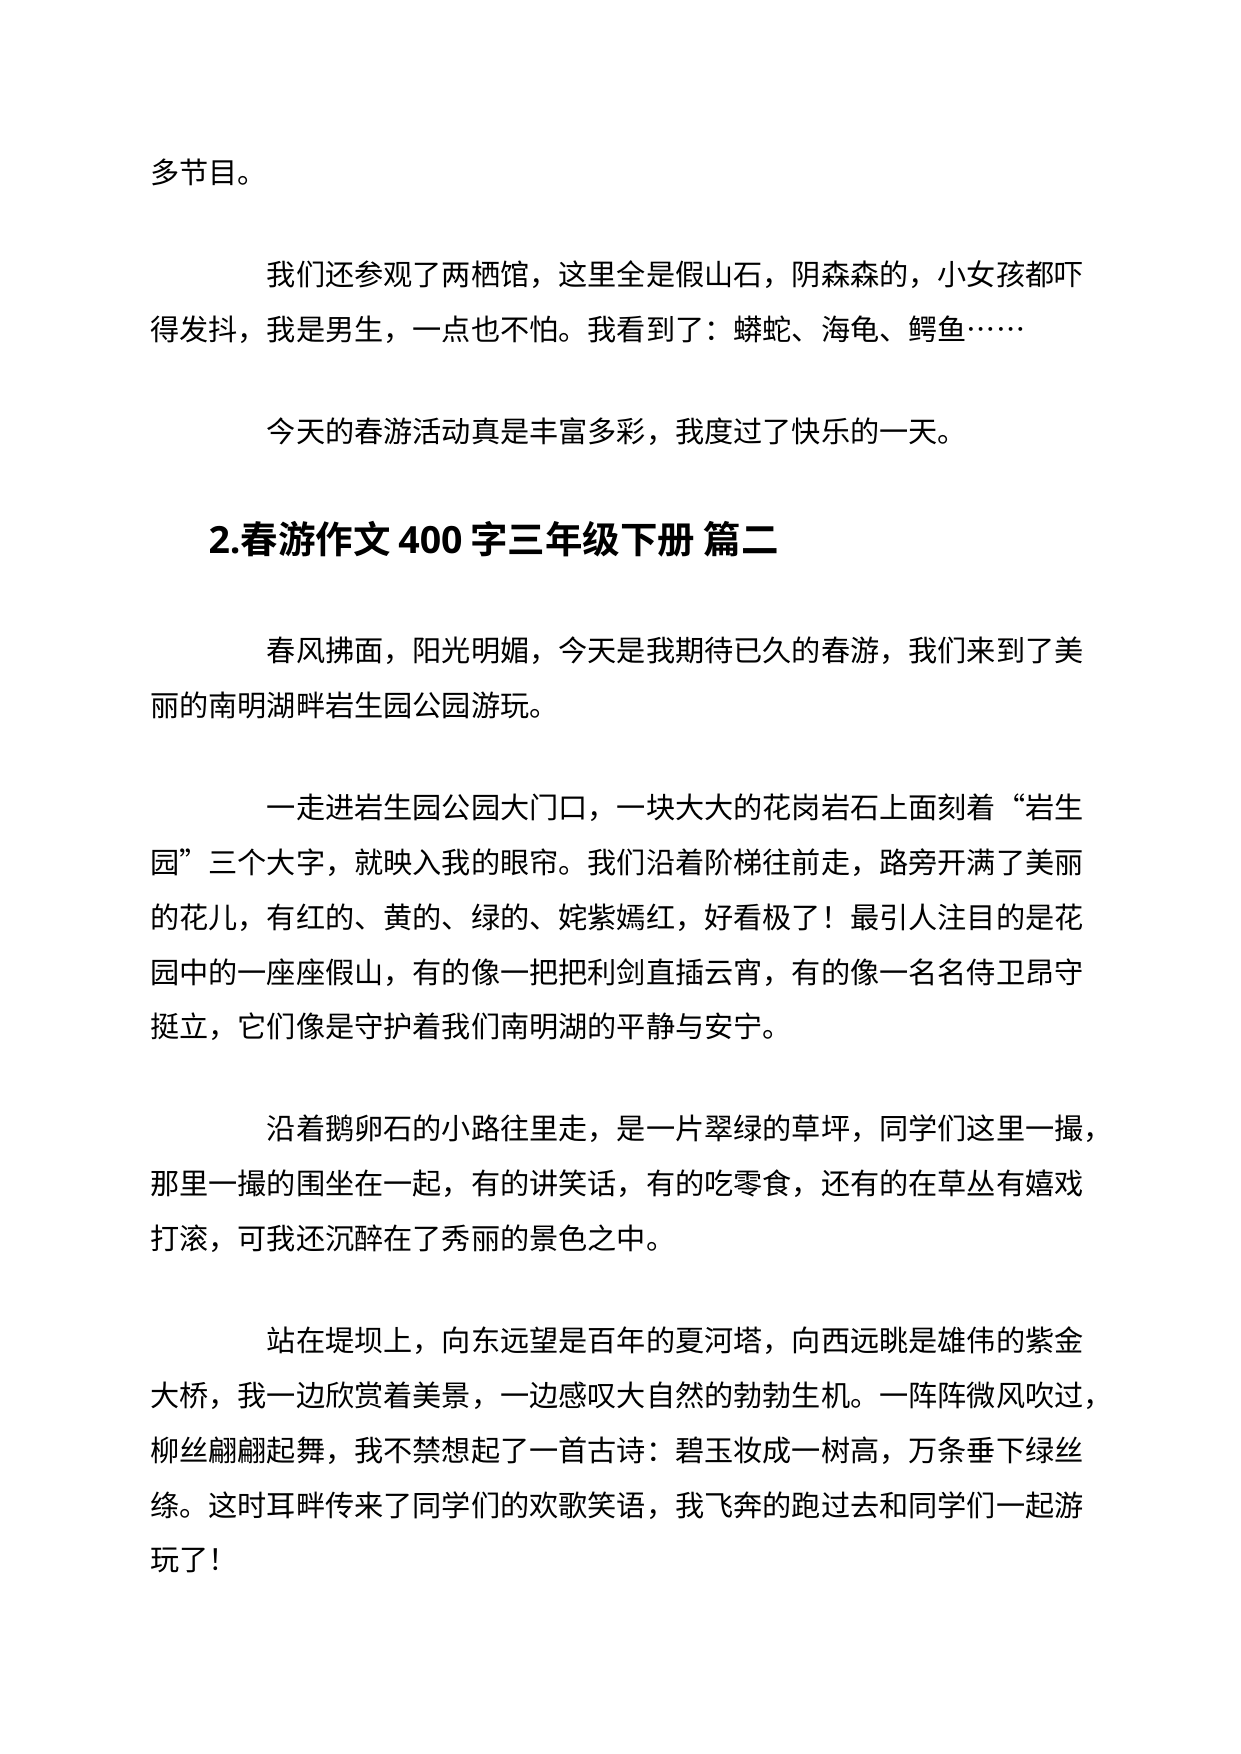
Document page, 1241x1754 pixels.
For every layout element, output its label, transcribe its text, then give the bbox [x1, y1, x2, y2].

text 2.春游作文400字三年级下册 篇二 [150, 510, 1090, 565]
text 我们还参观了两栖馆，这里全是假山石，阴森森的，小女孩都吓得发抖，我是男生，一点也不怕。我看到了：蟒蛇、海龟、鳄鱼…… [150, 252, 1090, 349]
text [150, 150, 1090, 192]
text 今天的春游活动真是丰富多彩，我度过了快乐的一天。 [150, 408, 1090, 451]
text 沿着鹅卵石的小路往里走，是一片翠绿的草坪，同学们这里一撮，那里一撮的围坐在一起，有的讲笑话，有的吃零食，还有的在草丛有嬉戏打滚，可我还沉醉在了秀丽的景色之中。 [150, 1106, 1090, 1258]
text 春风拂面，阳光明媚，今天是我期待已久的春游，我们来到了美丽的南明湖畔岩生园公园游玩。 [150, 628, 1090, 725]
text 站在堤坝上，向东远望是百年的夏河塔，向西远眺是雄伟的紫金大桥，我一边欣赏着美景，一边感叹大自然的勃勃生机。一阵阵微风吹过，柳丝翩翩起舞，我不禁想起了一首古诗：碧玉妆成一树高，万条垂下绿丝绦。这时耳畔传来了同学们的欢歌笑语，我飞奔的跑过去和同学们一起游玩了！ [150, 1317, 1090, 1579]
text 一走进岩生园公园大门口，一块大大的花岗岩石上面刻着“岩生园”三个大字，就映入我的眼帘。我们沿着阶梯往前走，路旁开满了美丽的花儿，有红的、黄的、绿的、姹紫嫣红，好看极了！最引人注目的是花园中的一座座假山，有的像一把把利剑直插云宵，有的像一名名侍卫昂守挺立，它们像是守护着我们南明湖的平静与安宁。 [150, 784, 1090, 1046]
